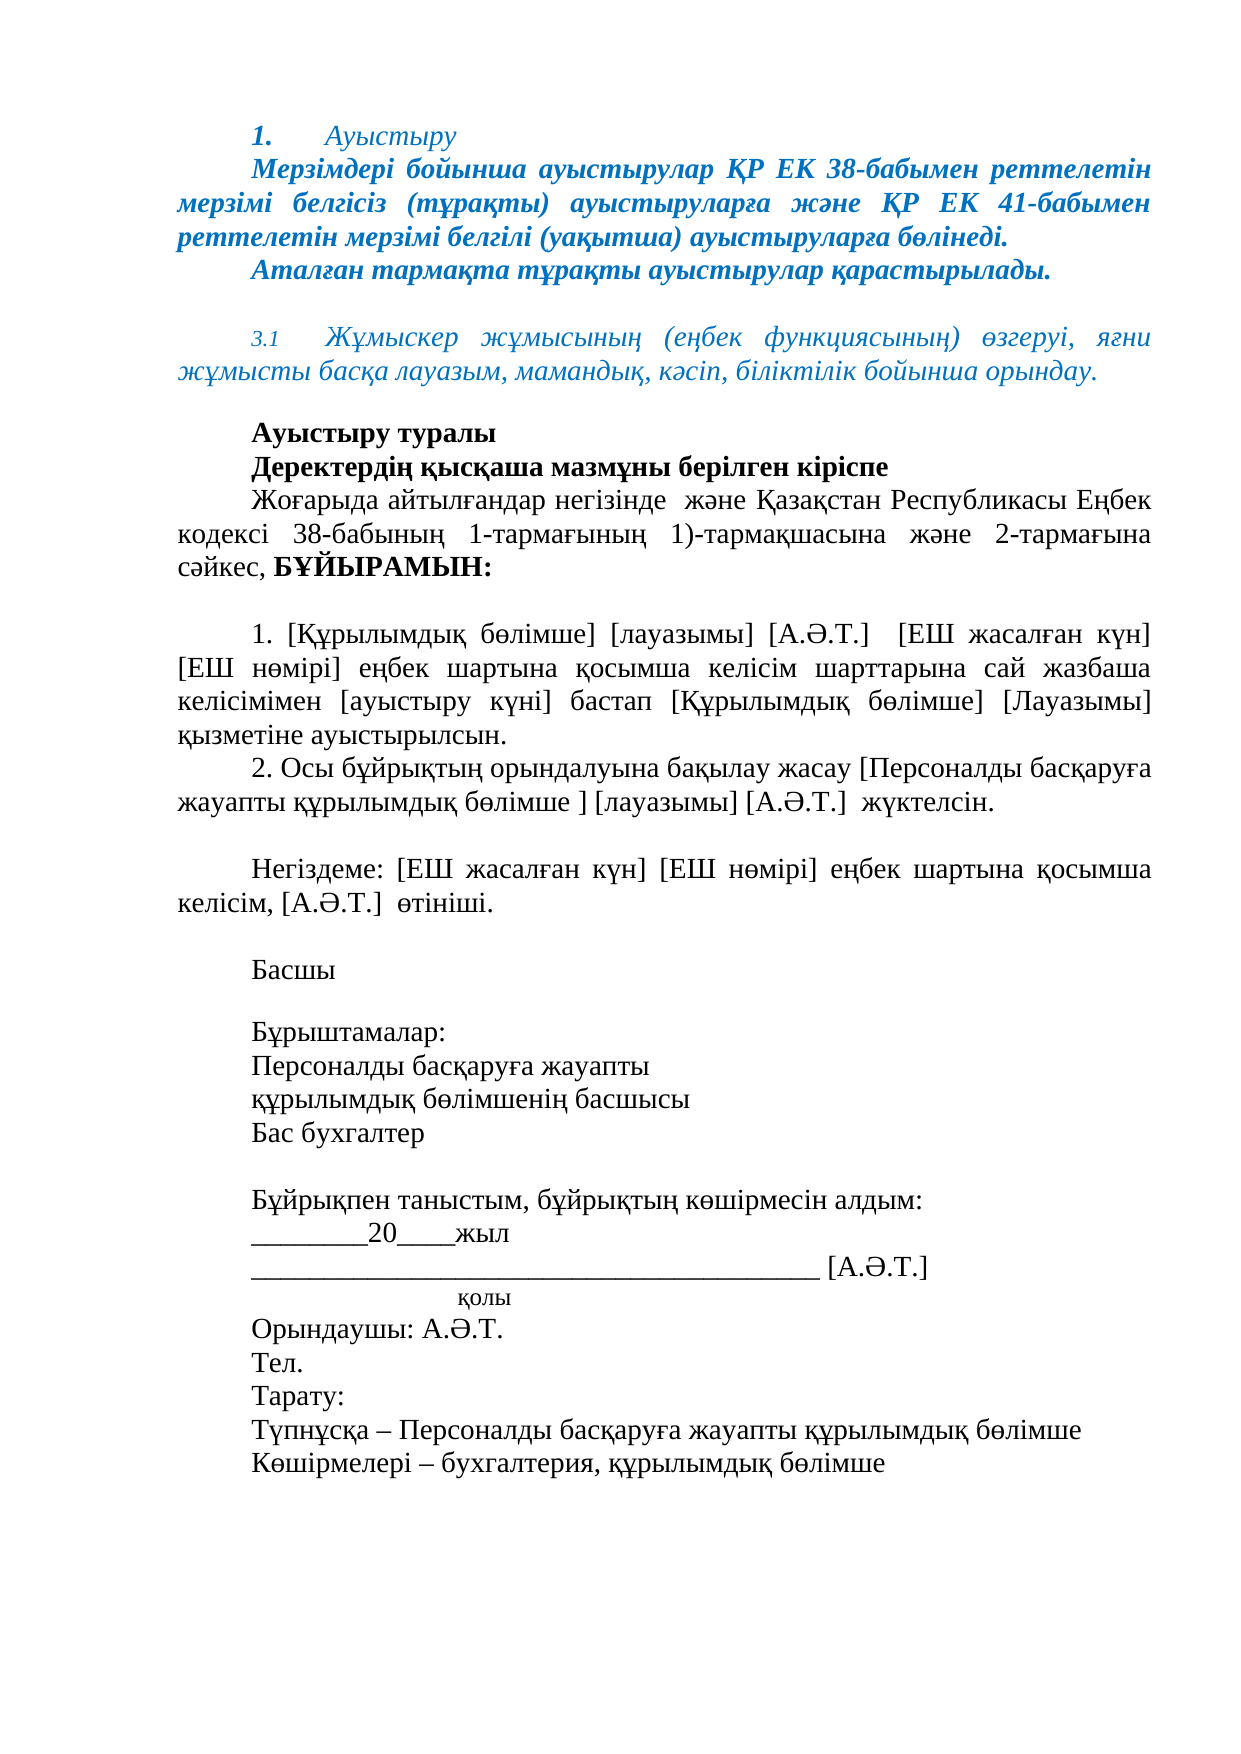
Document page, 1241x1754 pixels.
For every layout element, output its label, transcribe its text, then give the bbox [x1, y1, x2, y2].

text Персоналды басқаруға жауапты [177, 1048, 1152, 1081]
subtitle Жұмыскер жұмысының (еңбек функциясының) өзгеруі, яғни жұмысты басқа лауазым, мамандық, кәсіп, біліктілік бойынша орындау. [177, 319, 1152, 386]
text құрылымдық бөлімшенің басшысы [177, 1081, 1152, 1115]
text Бұрыштамалар: [177, 1014, 1152, 1048]
text Мерзімдері бойынша ауыстырулар ҚР ЕК 38-бабымен реттелетін мерзімі белгісіз (тұрақты) ауыстыруларға және ҚР ЕК 41-бабымен реттелетін мерзімі белгілі (уақытша) ауыстыруларға бөлінеді. [177, 152, 1152, 252]
text Ауыстыру туралы [177, 415, 1152, 449]
text Түпнұсқа – Персоналды басқаруға жауапты құрылымдық бөлімше [177, 1412, 1152, 1445]
list Басшы [177, 952, 1152, 985]
text 1. [Құрылымдық бөлімше] [лауазымы] [А.Ә.Т.] [ЕШ жасалған күн] [ЕШ нөмірі] еңбек шартына қосымша келісім шарттарына сай жазбаша келісімімен [ауыстыру күні] бастап [Құрылымдық бөлімше] [Лауазымы] қызметіне ауыстырылсын. [177, 616, 1152, 751]
text Тел. [177, 1345, 1152, 1378]
text Бас бухгалтер [177, 1115, 1152, 1148]
text Бұйрықпен таныстым, бұйрықтың көшірмесін алдым: [177, 1182, 1152, 1215]
text Көшірмелері – бухгалтерия, құрылымдық бөлімше [177, 1445, 1152, 1479]
text 2. Осы бұйрықтың орындалуына бақылау жасау [Персоналды басқаруға жауапты құрылымдық бөлімше ] [лауазымы] [А.Ә.Т.] жүктелсін. [177, 751, 1152, 818]
subtitle Ауыстыру [177, 118, 1152, 152]
text Жоғарыда айтылғандар негізінде және Қазақстан Республикасы Еңбек кодексі 38-бабының 1-тармағының 1)-тармақшасына және 2-тармағына сәйкес, БҰЙЫРАМЫН: [177, 482, 1152, 583]
text Орындаушы: А.Ә.Т. [177, 1311, 1152, 1345]
text Тарату: [177, 1378, 1152, 1412]
list _______________________________________ [А.Ә.Т.] [177, 1249, 1152, 1282]
text Негіздеме: [ЕШ жасалған күн] [ЕШ нөмірі] еңбек шартына қосымша келісім, [А.Ә.Т.] өтініші. [177, 851, 1152, 918]
list ________20____жыл [177, 1215, 1152, 1249]
text Аталған тармақта тұрақты ауыстырулар қарастырылады. [177, 252, 1152, 286]
text Деректердің қысқаша мазмұны берілген кіріспе [177, 449, 1152, 482]
list қолы [177, 1282, 1152, 1311]
